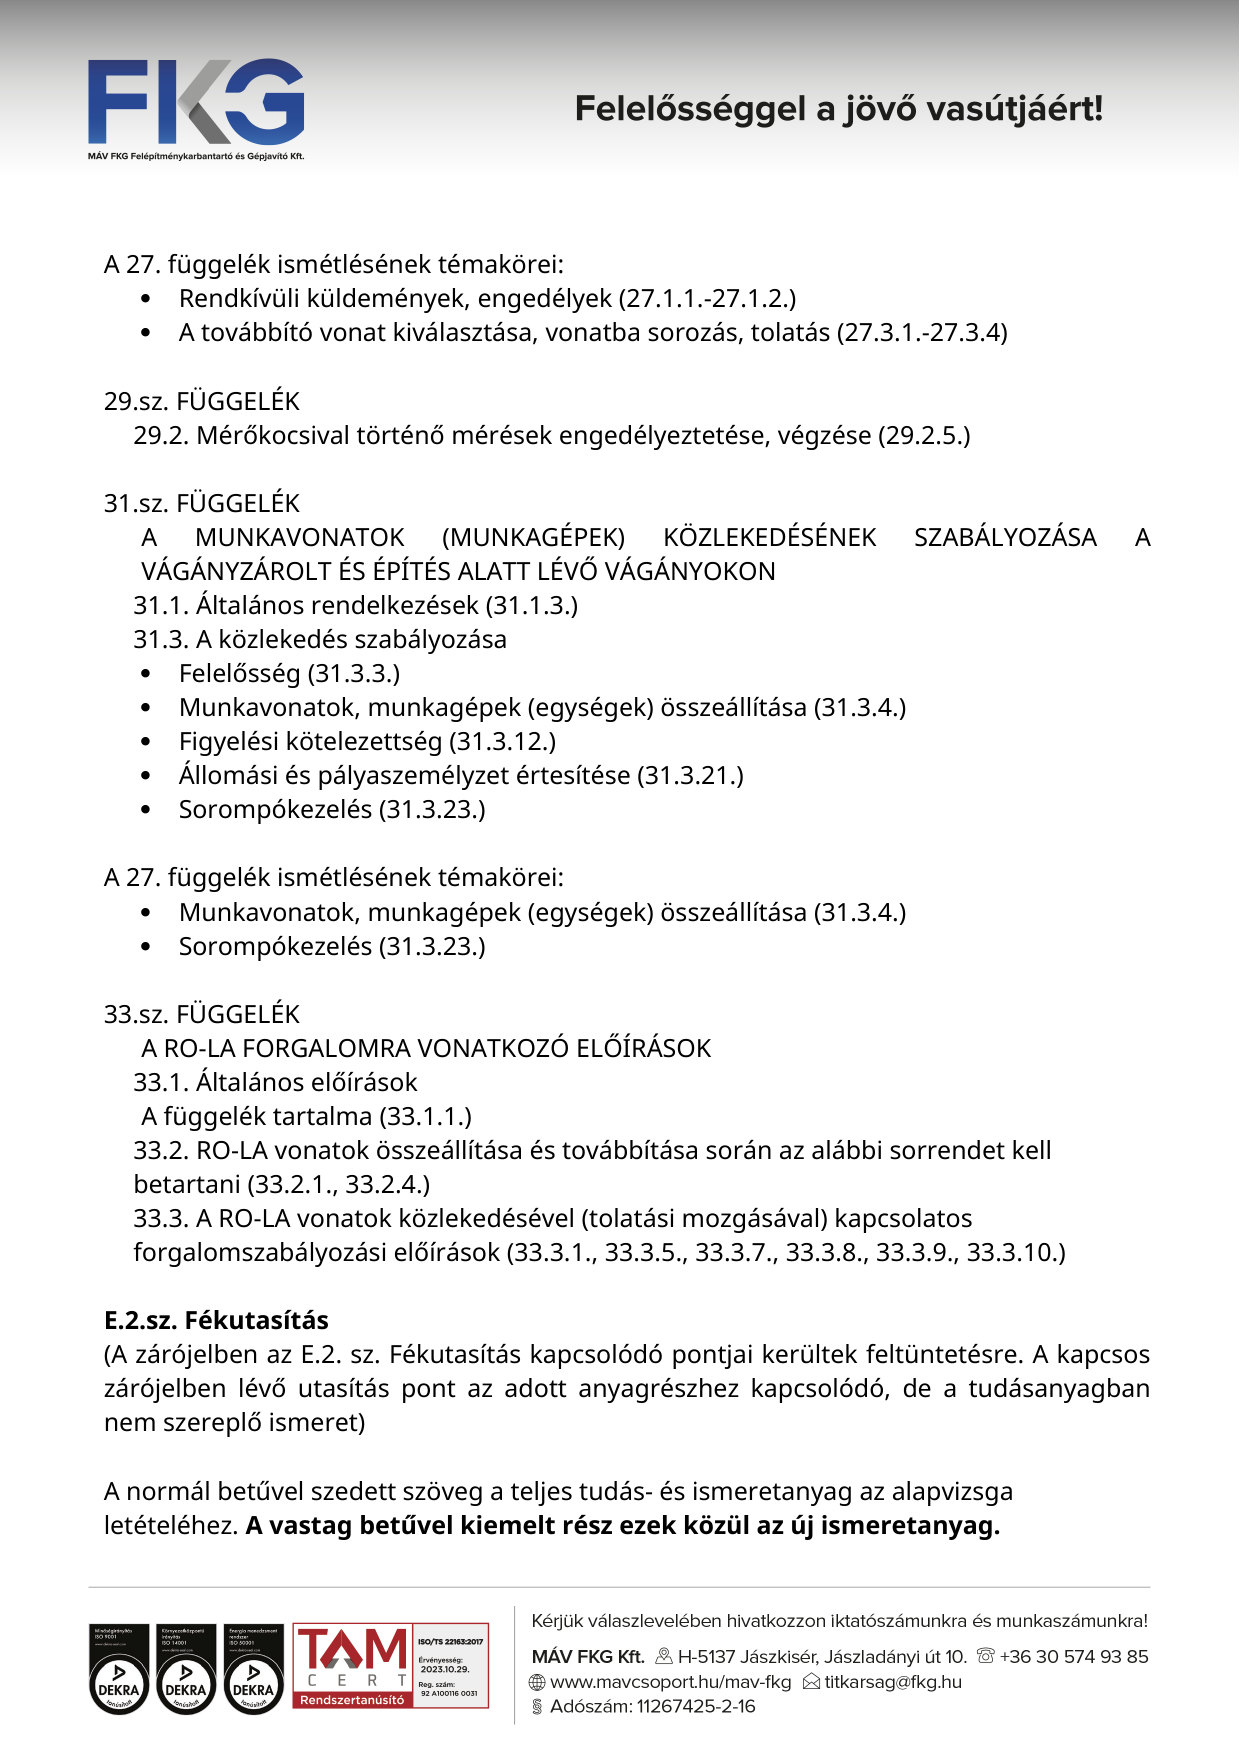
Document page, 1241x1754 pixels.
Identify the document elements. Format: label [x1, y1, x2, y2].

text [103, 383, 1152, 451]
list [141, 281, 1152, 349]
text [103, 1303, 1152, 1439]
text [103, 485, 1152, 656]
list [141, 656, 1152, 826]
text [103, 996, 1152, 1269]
picture [0, 0, 1239, 177]
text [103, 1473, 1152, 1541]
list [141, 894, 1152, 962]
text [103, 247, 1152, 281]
picture [0, 1577, 1239, 1754]
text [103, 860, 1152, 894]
